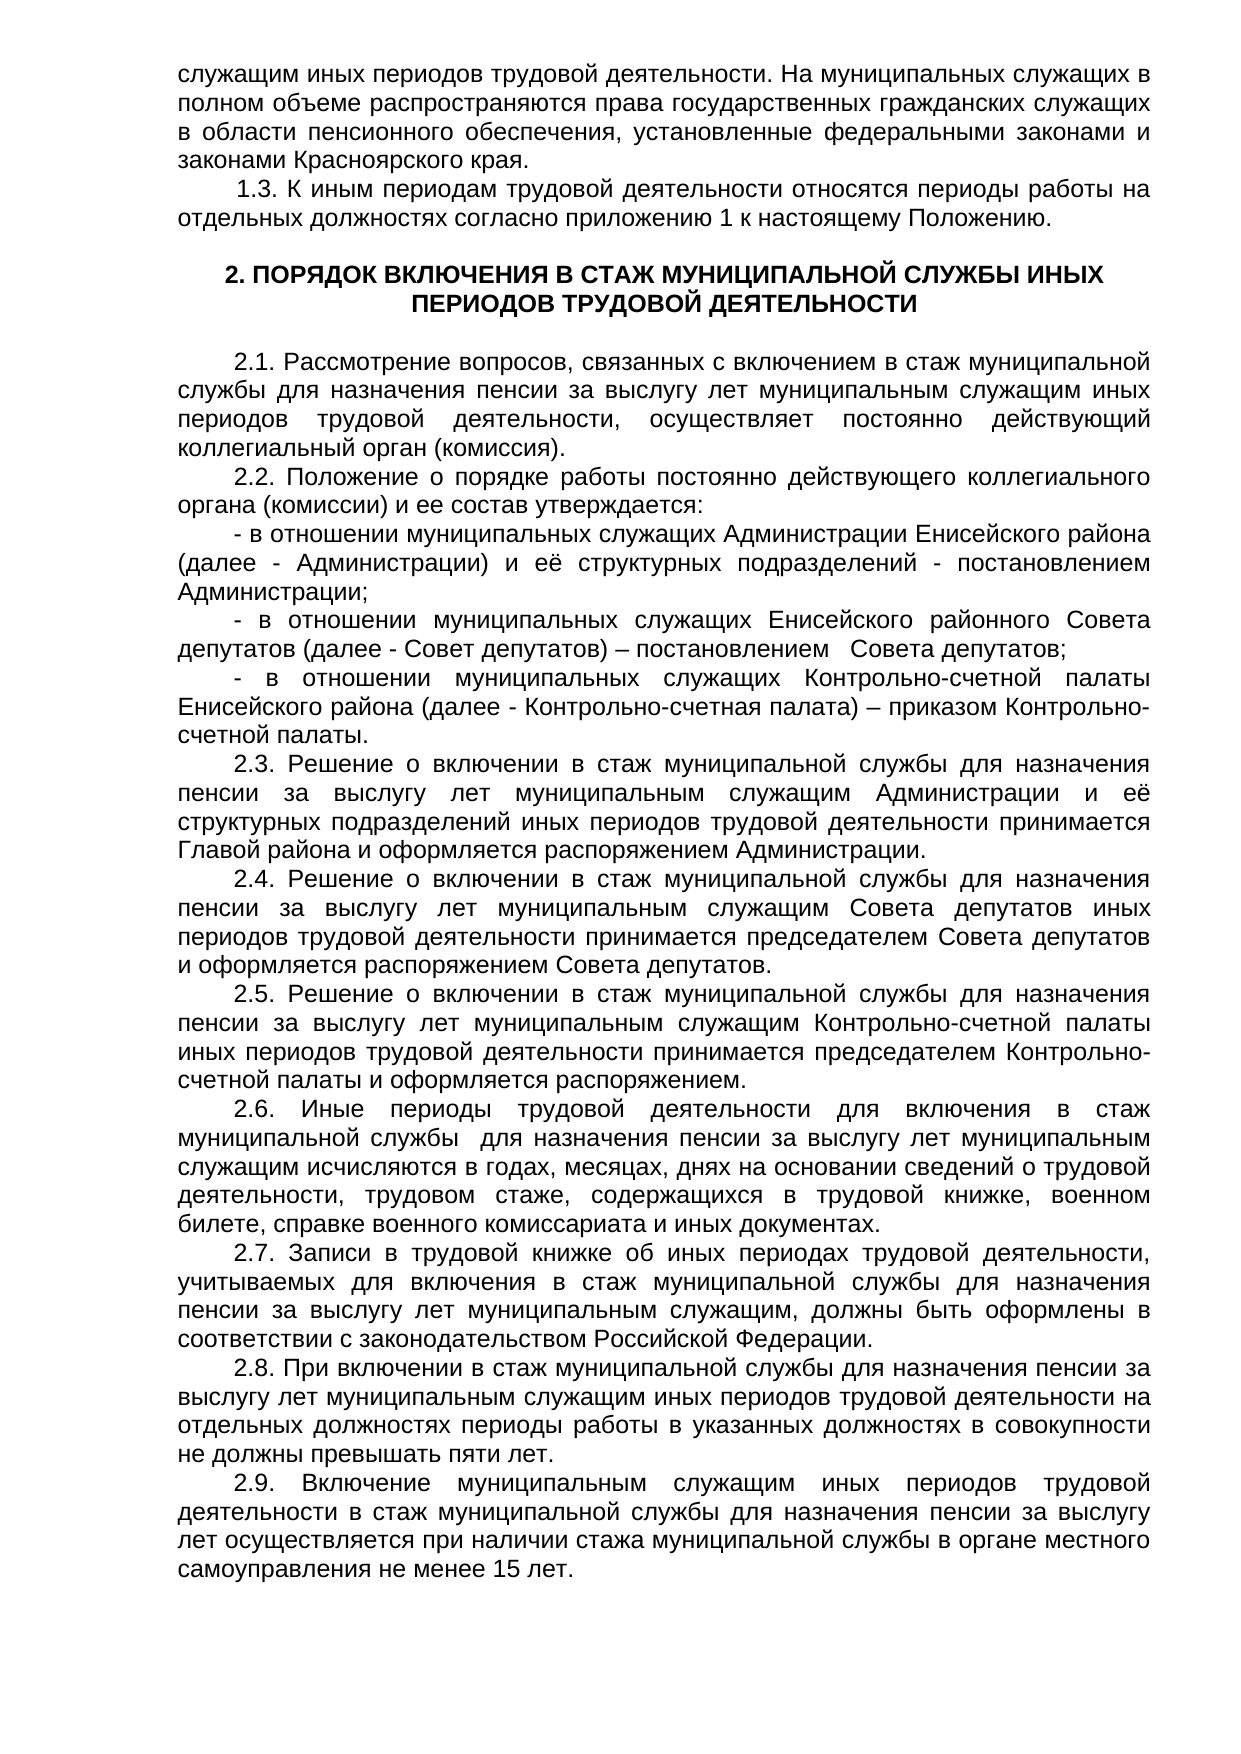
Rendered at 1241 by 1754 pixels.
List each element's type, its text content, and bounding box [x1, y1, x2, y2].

text 2.1. Рассмотрение вопросов, связанных с включением в стаж муниципальной службы для назначения пенсии за выслугу лет муниципальным служащим иных периодов трудовой деятельности, осуществляет постоянно действующий коллегиальный орган (комиссия). [177, 347, 1152, 462]
text - в отношении муниципальных служащих Контрольно-счетной палаты Енисейского района (далее - Контрольно-счетная палата) – приказом Контрольно-счетной палаты. [177, 663, 1152, 749]
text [177, 59, 1152, 174]
text 2.5. Решение о включении в стаж муниципальной службы для назначения пенсии за выслугу лет муниципальным служащим Контрольно-счетной палаты иных периодов трудовой деятельности принимается председателем Контрольно-счетной палаты и оформляется распоряжением. [177, 979, 1152, 1094]
text 2.9. Включение муниципальным служащим иных периодов трудовой деятельности в стаж муниципальной службы для назначения пенсии за выслугу лет осуществляется при наличии стажа муниципальной службы в органе местного самоуправления не менее 15 лет. [177, 1468, 1152, 1583]
text 2.3. Решение о включении в стаж муниципальной службы для назначения пенсии за выслугу лет муниципальным служащим Администрации и её структурных подразделений иных периодов трудовой деятельности принимается Главой района и оформляется распоряжением Администрации. [177, 749, 1152, 864]
title 2. ПОРЯДОК ВКЛЮЧЕНИЯ В СТАЖ МУНИЦИПАЛЬНОЙ СЛУЖБЫ ИНЫХ ПЕРИОДОВ ТРУДОВОЙ ДЕЯТЕЛЬНОСТИ [177, 260, 1152, 318]
text 2.7. Записи в трудовой книжке об иных периодах трудовой деятельности, учитываемых для включения в стаж муниципальной службы для назначения пенсии за выслугу лет муниципальным служащим, должны быть оформлены в соответствии с законодательством Российской Федерации. [177, 1238, 1152, 1353]
text 2.2. Положение о порядке работы постоянно действующего коллегиального органа (комиссии) и ее состав утверждается: [177, 462, 1152, 519]
text 2.6. Иные периоды трудовой деятельности для включения в стаж муниципальной службы для назначения пенсии за выслугу лет муниципальным служащим исчисляются в годах, месяцах, днях на основании сведений о трудовой деятельности, трудовом стаже, содержащихся в трудовой книжке, военном билете, справке военного комиссариата и иных документах. [177, 1094, 1152, 1238]
text 2.4. Решение о включении в стаж муниципальной службы для назначения пенсии за выслугу лет муниципальным служащим Совета депутатов иных периодов трудовой деятельности принимается председателем Совета депутатов и оформляется распоряжением Совета депутатов. [177, 864, 1152, 979]
text 2.8. При включении в стаж муниципальной службы для назначения пенсии за выслугу лет муниципальным служащим иных периодов трудовой деятельности на отдельных должностях периоды работы в указанных должностях в совокупности не должны превышать пяти лет. [177, 1353, 1152, 1468]
text - в отношении муниципальных служащих Енисейского районного Совета депутатов (далее - Совет депутатов) – постановлением Совета депутатов; [177, 605, 1152, 663]
text - в отношении муниципальных служащих Администрации Енисейского района (далее - Администрации) и её структурных подразделений - постановлением Администрации; [177, 519, 1152, 605]
text 1.3. К иным периодам трудовой деятельности относятся периоды работы на отдельных должностях согласно приложению 1 к настоящему Положению. [177, 174, 1152, 232]
